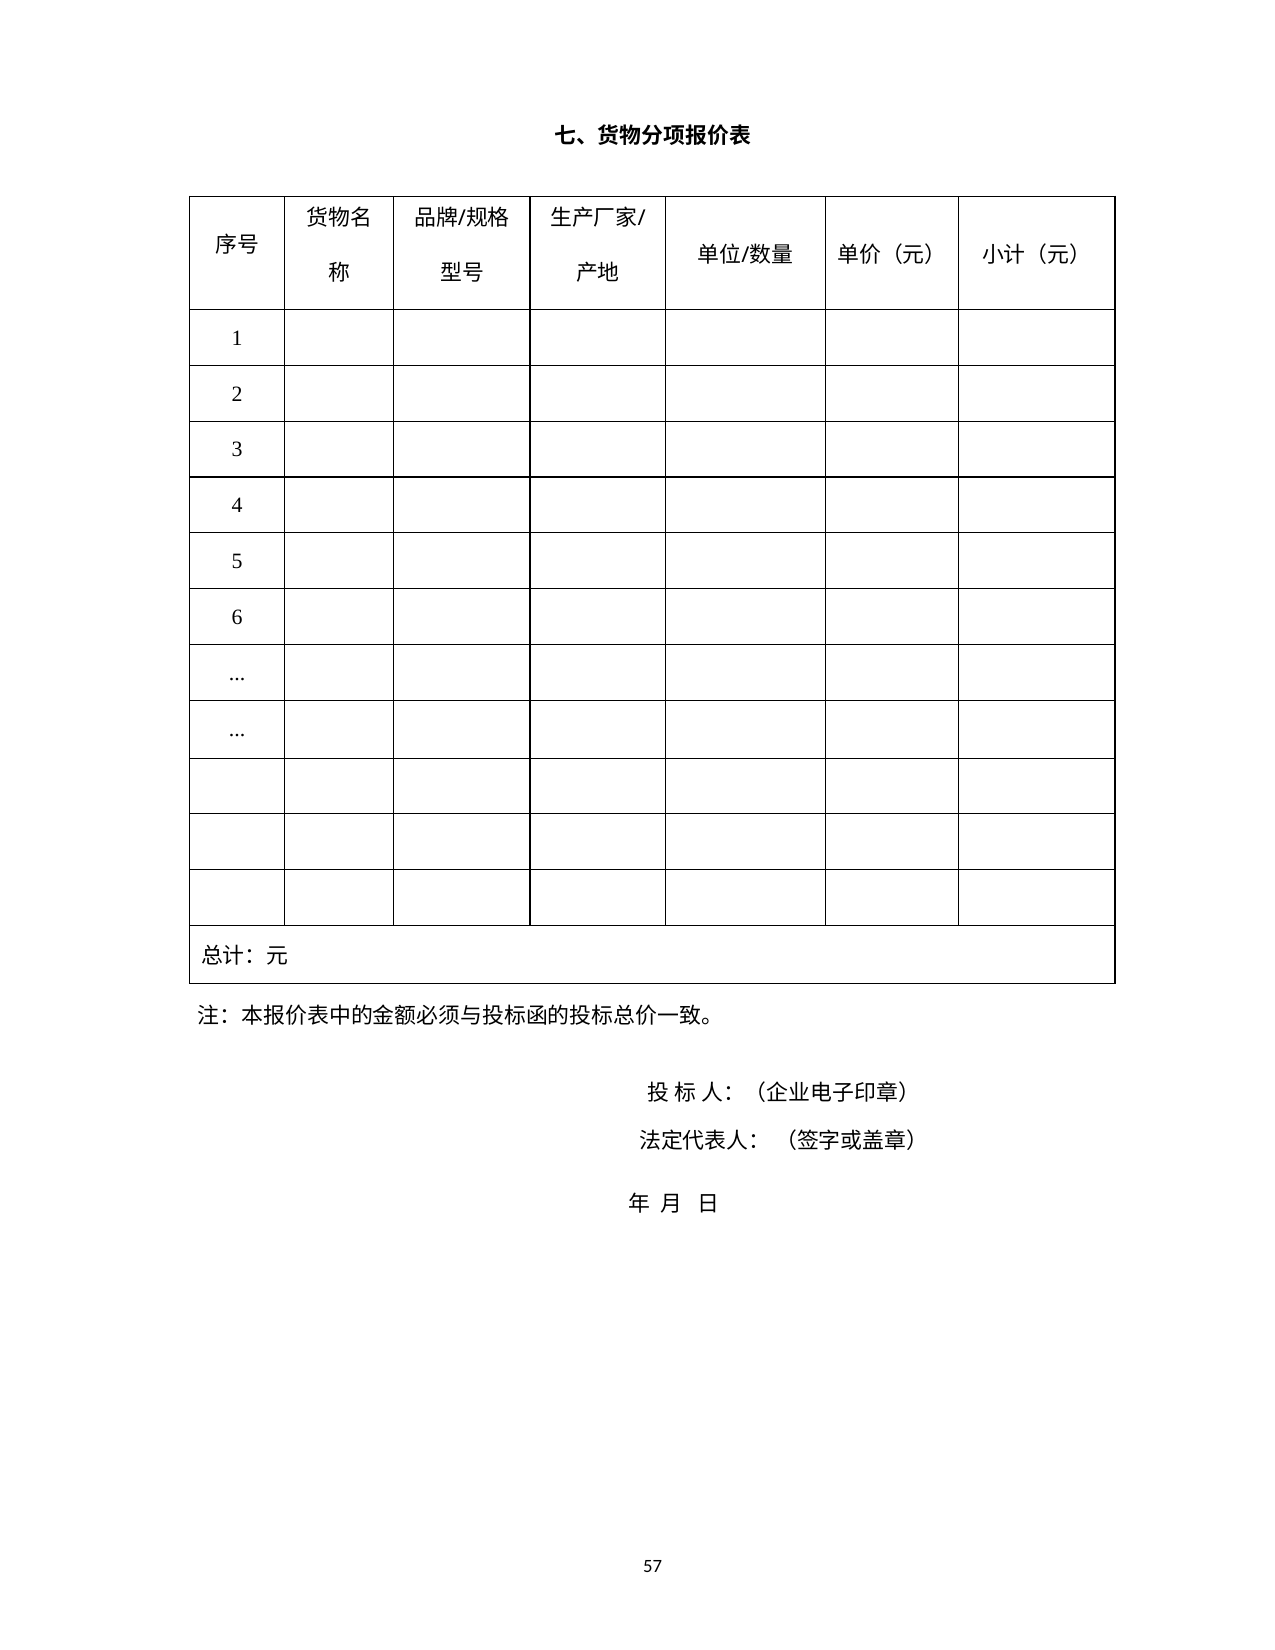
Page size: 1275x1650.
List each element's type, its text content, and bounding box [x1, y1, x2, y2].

table_cell [826, 310, 958, 365]
table_cell [959, 645, 1114, 700]
table_header 单位/数量 [666, 197, 825, 309]
table_cell 5 [190, 533, 284, 588]
table_cell [394, 422, 529, 476]
table_cell [666, 870, 825, 925]
table_cell [826, 478, 958, 532]
table_cell [826, 701, 958, 757]
table_cell [826, 533, 958, 588]
table_cell [959, 422, 1114, 476]
table_cell [959, 814, 1114, 869]
text 七、货物分项报价表 [148, 118, 1157, 150]
table_cell [666, 533, 825, 588]
table_cell [190, 870, 284, 925]
text 法定代表人： （签字或盖章） [148, 1123, 1157, 1154]
text 注：本报价表中的金额必须与投标函的投标总价一致。 [198, 983, 1157, 1029]
table_cell 4 [190, 478, 284, 532]
table_cell [531, 759, 665, 813]
table_cell [959, 310, 1114, 365]
table_cell [959, 533, 1114, 588]
table_cell 3 [190, 422, 284, 476]
table_cell [394, 533, 529, 588]
table_cell [826, 422, 958, 476]
table_cell [826, 645, 958, 700]
table_cell [826, 759, 958, 813]
table_cell [285, 422, 393, 476]
table_cell [285, 701, 393, 757]
table_cell [666, 701, 825, 757]
table_header 货物名称 [285, 197, 393, 309]
table_cell [531, 645, 665, 700]
table_cell [666, 814, 825, 869]
table_cell [666, 366, 825, 421]
table_cell [826, 814, 958, 869]
table_cell [826, 366, 958, 421]
table_cell [190, 759, 284, 813]
table_header 小计（元） [959, 197, 1114, 309]
table_cell [959, 759, 1114, 813]
table_cell [531, 310, 665, 365]
table_cell ... [190, 701, 284, 757]
table_cell [531, 533, 665, 588]
table_cell [959, 589, 1114, 644]
table_cell [666, 422, 825, 476]
table_cell [285, 478, 393, 532]
table_cell [531, 814, 665, 869]
table_cell [285, 814, 393, 869]
table_cell [531, 589, 665, 644]
table_cell [285, 310, 393, 365]
table_cell [394, 814, 529, 869]
text 投 标 人：（企业电子印章） [148, 1075, 1157, 1107]
table_header 品牌/规格型号 [394, 197, 529, 309]
table_cell [394, 701, 529, 757]
table_cell [285, 870, 393, 925]
table_cell [285, 589, 393, 644]
table_cell [394, 589, 529, 644]
table_cell [285, 759, 393, 813]
table_cell [285, 366, 393, 421]
table_cell [531, 478, 665, 532]
table_cell [394, 310, 529, 365]
table_cell [666, 645, 825, 700]
table_cell ... [190, 645, 284, 700]
table_cell [959, 870, 1114, 925]
table_cell 6 [190, 589, 284, 644]
table_cell [959, 478, 1114, 532]
table_cell [666, 589, 825, 644]
table_cell [531, 366, 665, 421]
table_cell [394, 366, 529, 421]
table_cell [531, 701, 665, 757]
table_cell 1 [190, 310, 284, 365]
table_cell 2 [190, 366, 284, 421]
table_cell [666, 478, 825, 532]
table_cell 总计：元 [190, 926, 1114, 982]
table_cell [190, 814, 284, 869]
table_cell [666, 310, 825, 365]
table_cell [826, 589, 958, 644]
table_cell [959, 366, 1114, 421]
table_cell [394, 478, 529, 532]
table_cell [394, 645, 529, 700]
table_cell [666, 759, 825, 813]
table_cell [394, 870, 529, 925]
text 年 月 日 [148, 1170, 1157, 1222]
table_header 序号 [190, 197, 284, 309]
table_cell [531, 870, 665, 925]
table_cell [826, 870, 958, 925]
table_cell [285, 645, 393, 700]
table_header 单价（元） [826, 197, 958, 309]
table_header 生产厂家/产地 [531, 197, 665, 309]
table_cell [394, 759, 529, 813]
table_cell [959, 701, 1114, 757]
table_cell [285, 533, 393, 588]
table_cell [531, 422, 665, 476]
